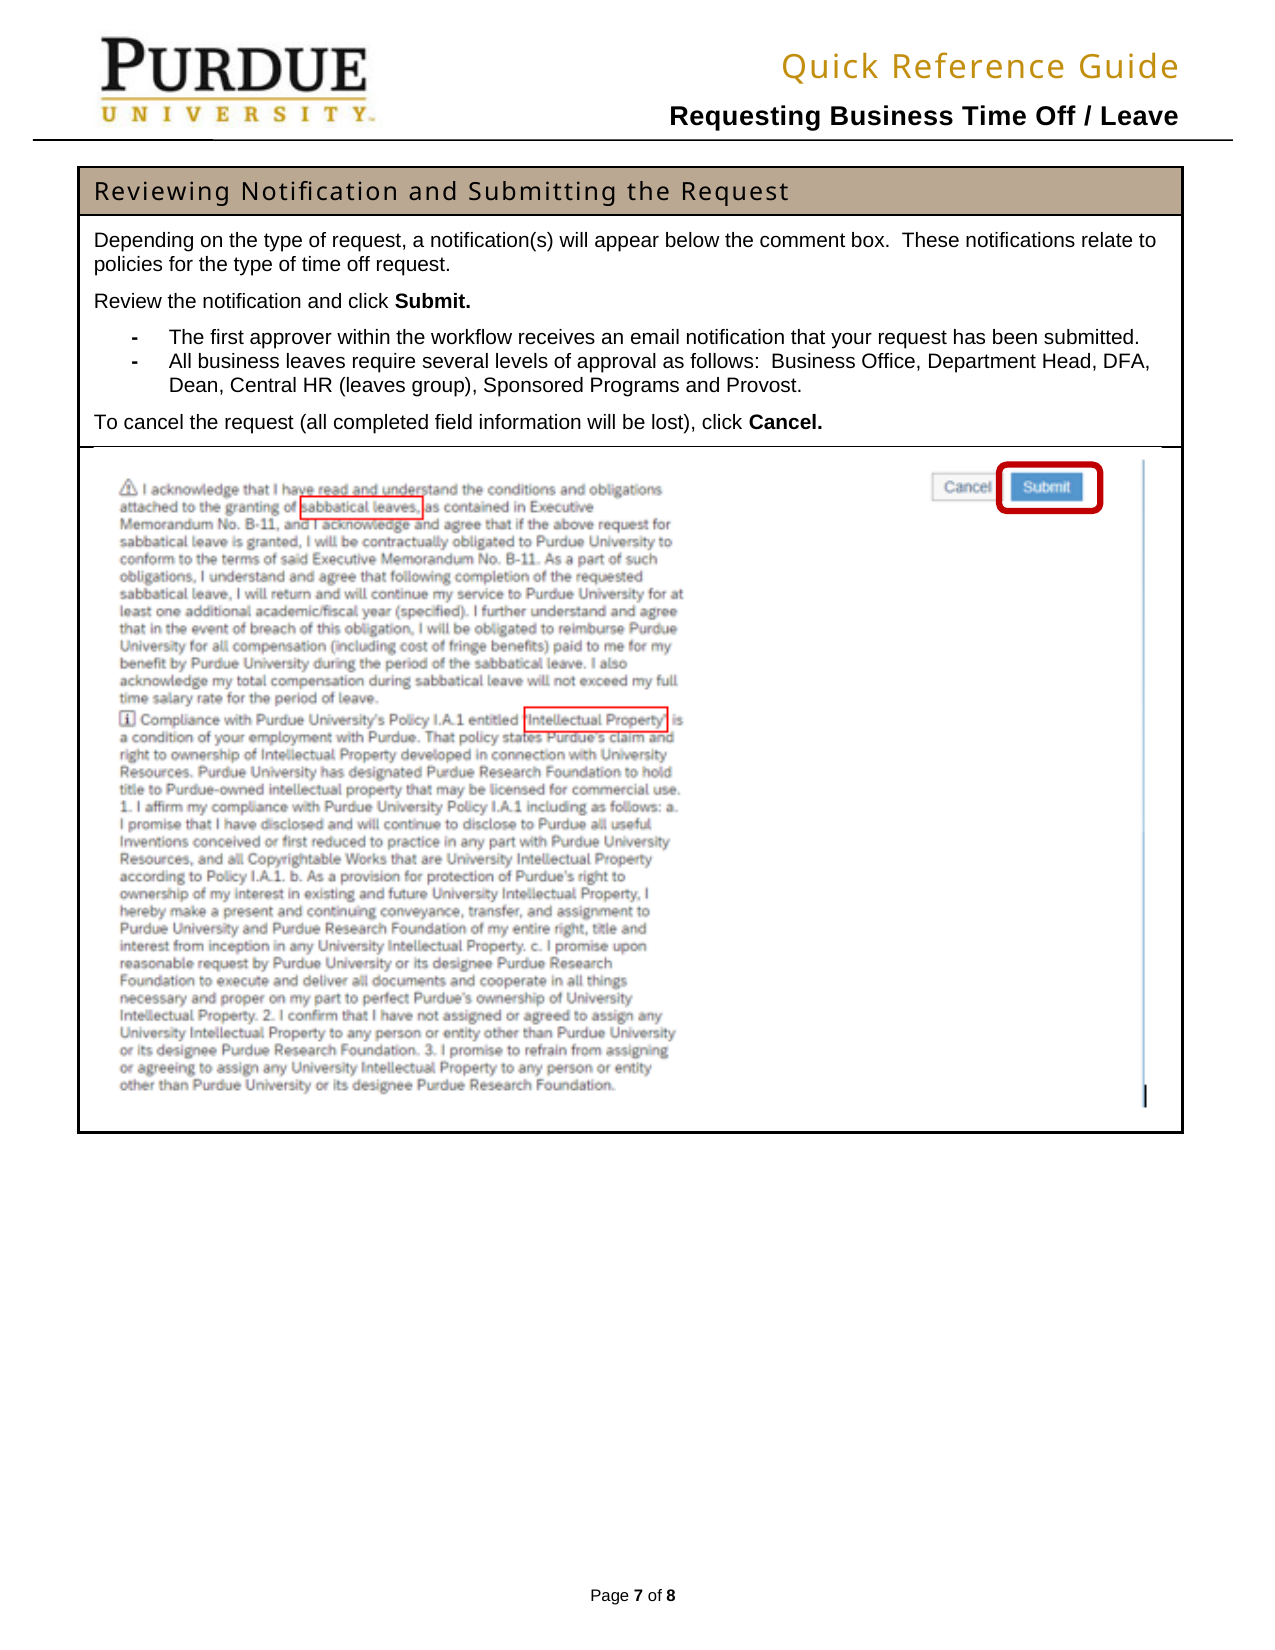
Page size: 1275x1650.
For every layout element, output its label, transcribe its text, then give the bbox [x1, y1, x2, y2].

table_cell [80, 448, 1181, 1131]
picture [86, 30, 384, 128]
picture [93, 447, 1162, 1121]
table_cell Reviewing Notification and Submitting the Request [80, 168, 1181, 214]
table_cell Depending on the type of request, a notification(s) will appear below the comment box. These notifications relate to policies for the type of time off request. Review the notification and click Submit. The first approver within the workflow receives an email notification that your request has been submitted. All business leaves require several levels of approval as follows: Business Office, Department Head, DFA, Dean, Central HR (leaves group), Sponsored Programs and Provost. To cancel the request (all completed field information will be lost), click Cancel. [80, 216, 1181, 446]
